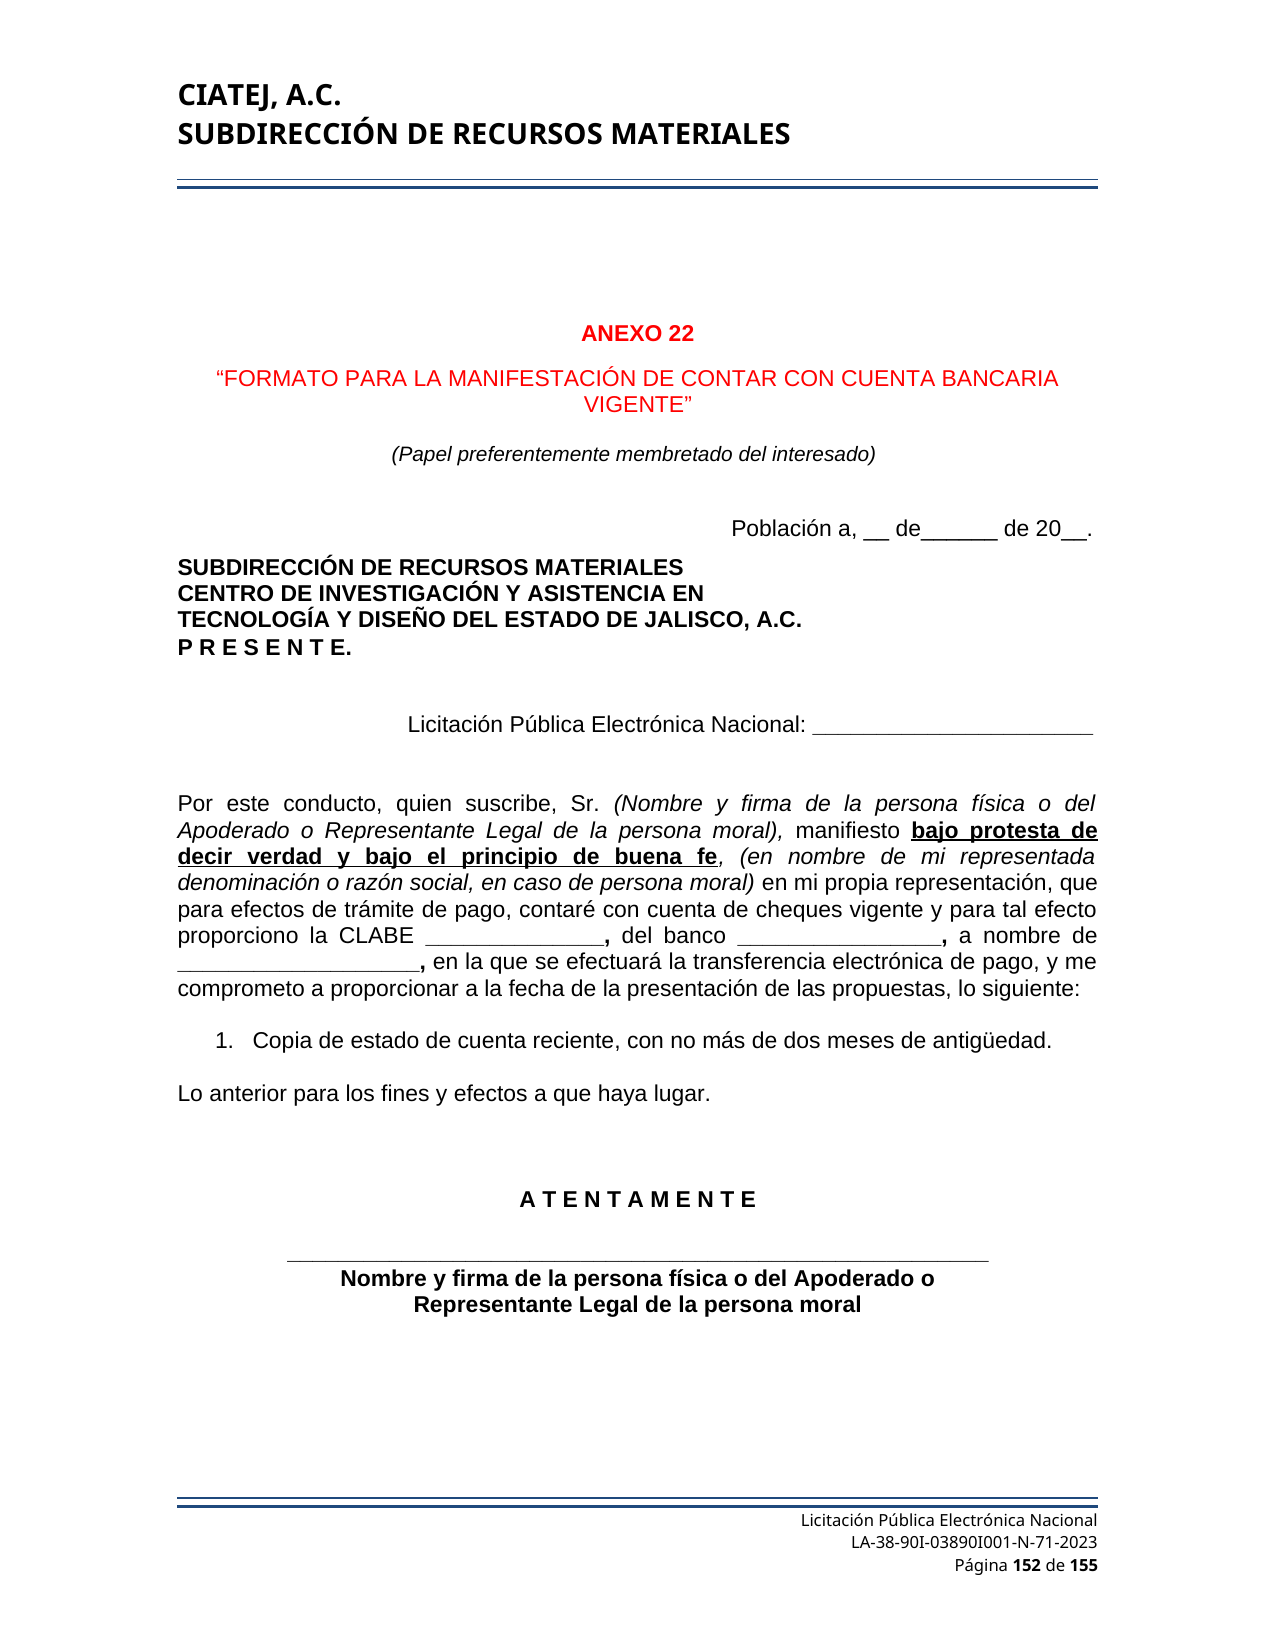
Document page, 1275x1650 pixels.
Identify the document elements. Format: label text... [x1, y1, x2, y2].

text Lo anterior para los fines y efectos a que haya lugar. [177, 1080, 1098, 1106]
text TECNOLOGÍA Y DISEÑO DEL ESTADO DE JALISCO, A.C. [177, 606, 1098, 633]
text SUBDIRECCIÓN DE RECURSOS MATERIALES [177, 553, 1098, 580]
text Licitación Pública Electrónica Nacional: ______________________ [177, 711, 1093, 737]
text ANEXO 22 [177, 320, 1098, 346]
text _______________________________________________________ [177, 1238, 1098, 1264]
text Población a, __ de______ de 20__. [177, 515, 1093, 541]
text (Papel preferentemente membretado del interesado) [177, 442, 1093, 466]
list Copia de estado de cuenta reciente, con no más de dos meses de antigüedad. [215, 1027, 1098, 1054]
text Por este conducto, quien suscribe, Sr. (Nombre y firma de la persona física o del Apoderado o Representante Legal de la persona moral), manifiesto bajo protesta de decir verdad y bajo el principio de buena fe, (en nombre de mi representada denominación o razón social, en caso de persona moral) en mi propia representación, que para efectos de trámite de pago, contaré con cuenta de cheques vigente y para tal efecto proporciono la CLABE ______________, del banco ________________, a nombre de ___________________, en la que se efectuará la transferencia electrónica de pago, y me comprometo a proporcionar a la fecha de la presentación de las propuestas, lo siguiente: [177, 790, 1098, 1001]
text CENTRO DE INVESTIGACIÓN Y ASISTENCIA EN [177, 580, 1098, 606]
text “FORMATO PARA LA MANIFESTACIÓN DE CONTAR CON CUENTA BANCARIA VIGENTE” [177, 365, 1098, 418]
text P R E S E N T E. [177, 633, 1093, 660]
text Representante Legal de la persona moral [177, 1291, 1098, 1317]
text Nombre y firma de la persona física o del Apoderado o [177, 1264, 1098, 1291]
text A T E N T A M E N T E [177, 1186, 1098, 1212]
